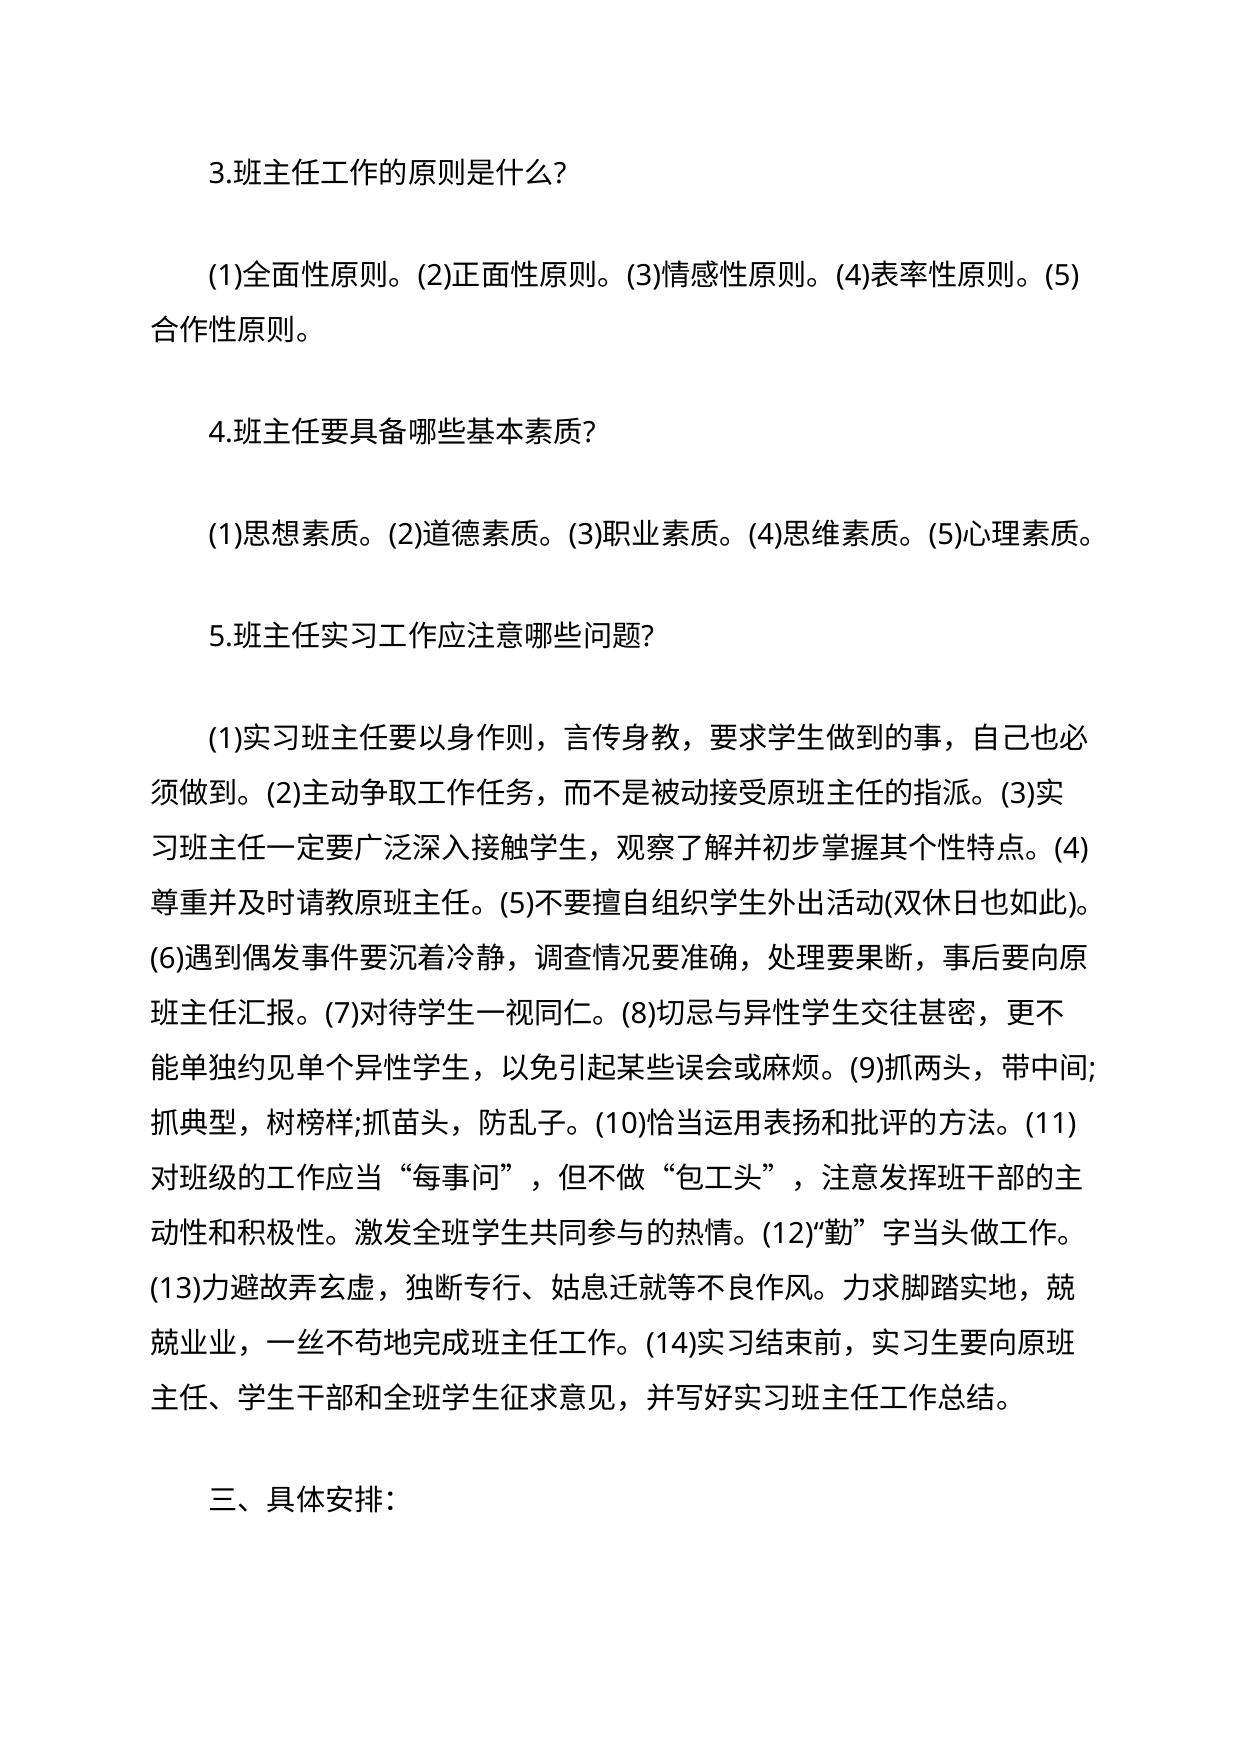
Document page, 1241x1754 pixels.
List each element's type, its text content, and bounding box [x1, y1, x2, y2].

text 5.班主任实习工作应注意哪些问题? [150, 613, 1090, 655]
text 4.班主任要具备哪些基本素质? [150, 409, 1090, 451]
text (1)全面性原则。(2)正面性原则。(3)情感性原则。(4)表率性原则。(5)合作性原则。 [150, 252, 1090, 349]
text 三、具体安排： [150, 1476, 1090, 1519]
text 3.班主任工作的原则是什么? [150, 150, 1090, 192]
text (1)思想素质。(2)道德素质。(3)职业素质。(4)思维素质。(5)心理素质。 [150, 511, 1090, 553]
text (1)实习班主任要以身作则，言传身教，要求学生做到的事，自己也必须做到。(2)主动争取工作任务，而不是被动接受原班主任的指派。(3)实习班主任一定要广泛深入接触学生，观察了解并初步掌握其个性特点。(4)尊重并及时请教原班主任。(5)不要擅自组织学生外出活动(双休日也如此)。(6)遇到偶发事件要沉着冷静，调查情况要准确，处理要果断，事后要向原班主任汇报。(7)对待学生一视同仁。(8)切忌与异性学生交往甚密，更不能单独约见单个异性学生，以免引起某些误会或麻烦。(9)抓两头，带中间;抓典型，树榜样;抓苗头，防乱子。(10)恰当运用表扬和批评的方法。(11)对班级的工作应当“每事问”，但不做“包工头”，注意发挥班干部的主动性和积极性。激发全班学生共同参与的热情。(12)“勤”字当头做工作。(13)力避故弄玄虚，独断专行、姑息迁就等不良作风。力求脚踏实地，兢兢业业，一丝不苟地完成班主任工作。(14)实习结束前，实习生要向原班主任、学生干部和全班学生征求意见，并写好实习班主任工作总结。 [150, 715, 1090, 1417]
